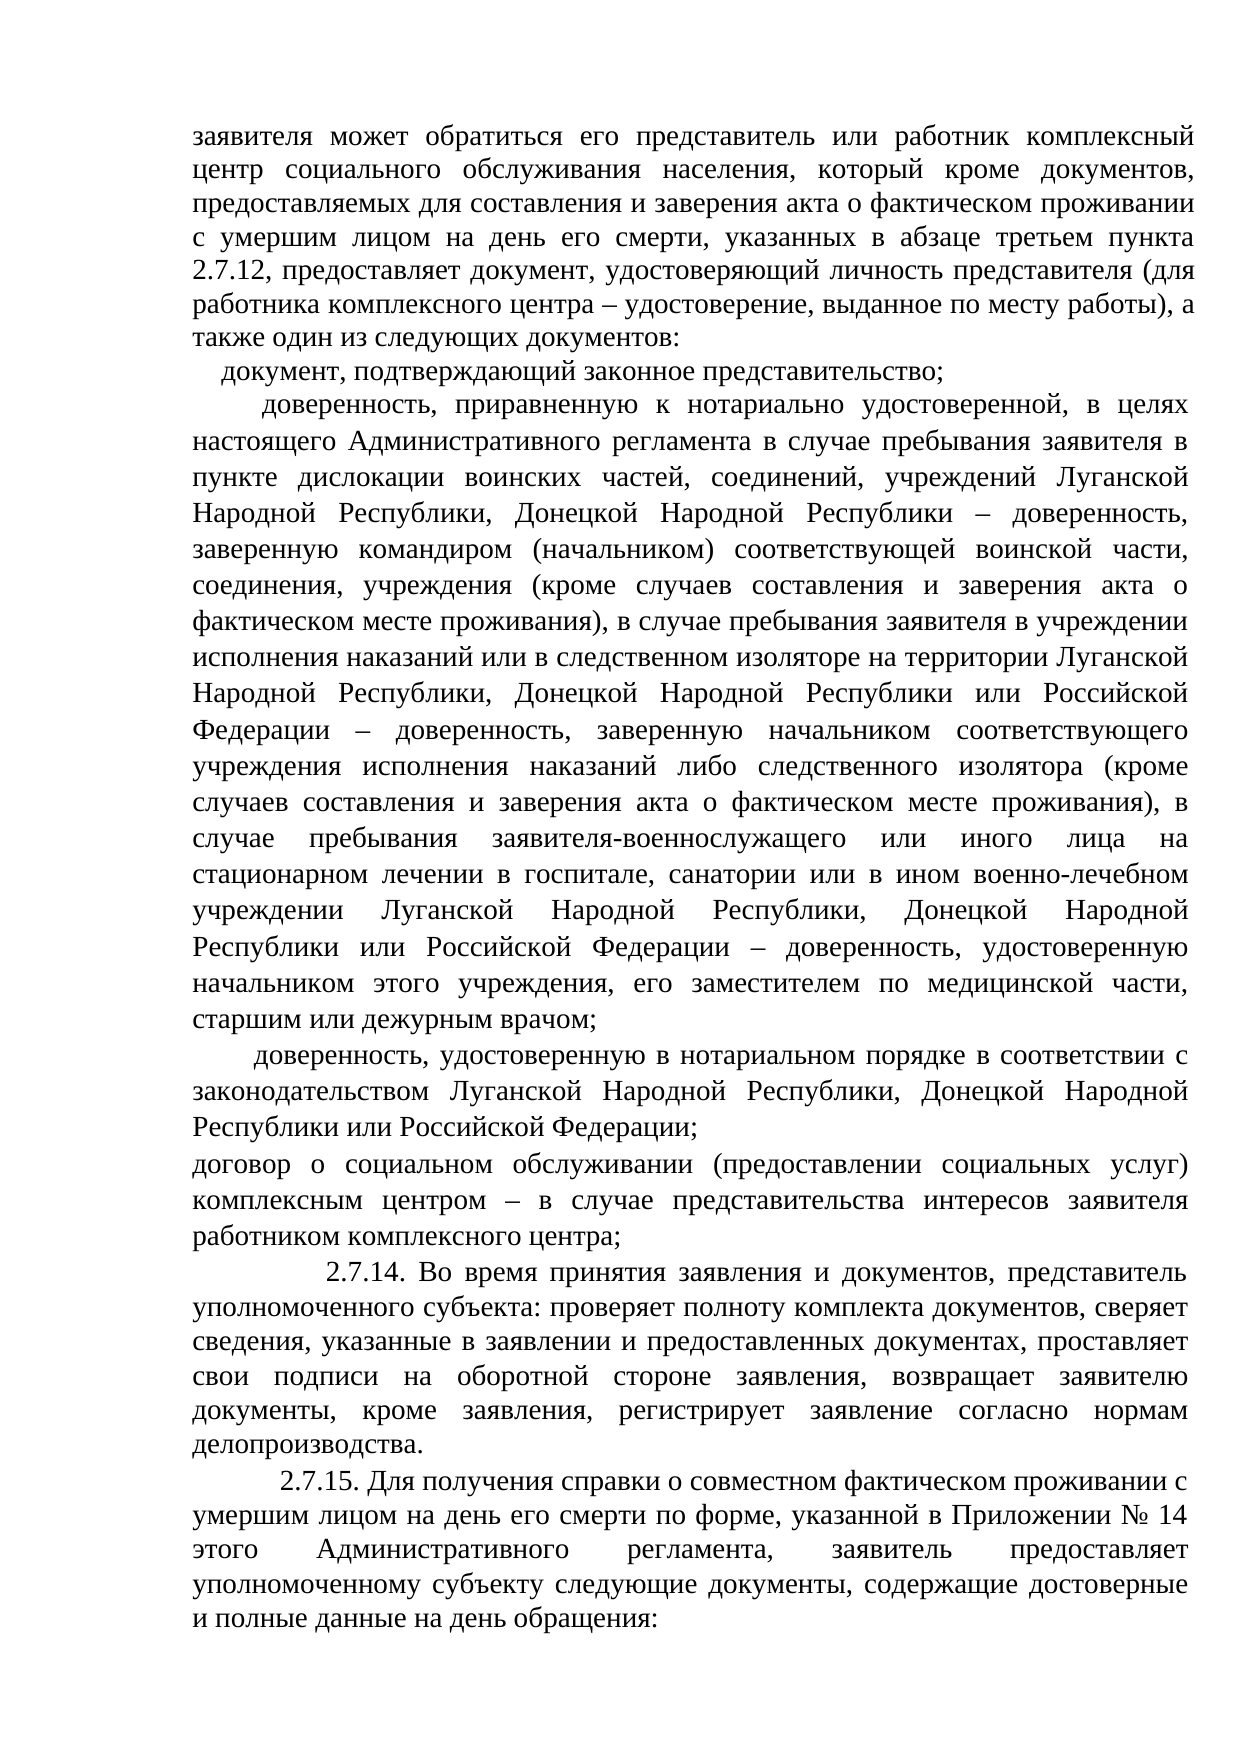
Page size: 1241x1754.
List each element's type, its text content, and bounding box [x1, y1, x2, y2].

text 2.7.15. Для получения справки о совместном фактическом проживании с умершим лицом на день его смерти по форме, указанной в Приложении № 14 этого Административного регламента, заявитель предоставляет уполномоченному субъекту следующие документы, содержащие достоверные и полные данные на день обращения: [192, 1463, 1189, 1634]
text договор о социальном обслуживании (предоставлении социальных услуг) комплексным центром – в случае представительства интересов заявителя работником комплексного центра; [192, 1146, 1189, 1252]
text документ, подтверждающий законное представительство; [192, 353, 1196, 386]
text доверенность, приравненную к нотариально удостоверенной, в целях настоящего Административного регламента в случае пребывания заявителя в пункте дислокации воинских частей, соединений, учреждений Луганской Народной Республики, Донецкой Народной Республики – доверенность, заверенную командиром (начальником) соответствующей воинской части, соединения, учреждения (кроме случаев составления и заверения акта о фактическом месте проживания), в случае пребывания заявителя в учреждении исполнения наказаний или в следственном изоляторе на территории Луганской Народной Республики, Донецкой Народной Республики или Российской Федерации – доверенность, заверенную начальником соответствующего учреждения исполнения наказаний либо следственного изолятора (кроме случаев составления и заверения акта о фактическом месте проживания), в случае пребывания заявителя-военнослужащего или иного лица на стационарном лечении в госпитале, санатории или в ином военно-лечебном учреждении Луганской Народной Республики, Донецкой Народной Республики или Российской Федерации – доверенность, удостоверенную начальником этого учреждения, его заместителем по медицинской части, старшим или дежурным врачом; [192, 386, 1189, 1034]
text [192, 118, 1196, 353]
text доверенность, удостоверенную в нотариальном порядке в соответствии с законодательством Луганской Народной Республики, Донецкой Народной Республики или Российской Федерации; [192, 1037, 1189, 1143]
text 2.7.14. Во время принятия заявления и документов, представитель уполномоченного субъекта: проверяет полноту комплекта документов, сверяет сведения, указанные в заявлении и предоставленных документах, проставляет свои подписи на оборотной стороне заявления, возвращает заявителю документы, кроме заявления, регистрирует заявление согласно нормам делопроизводства. [192, 1254, 1189, 1460]
